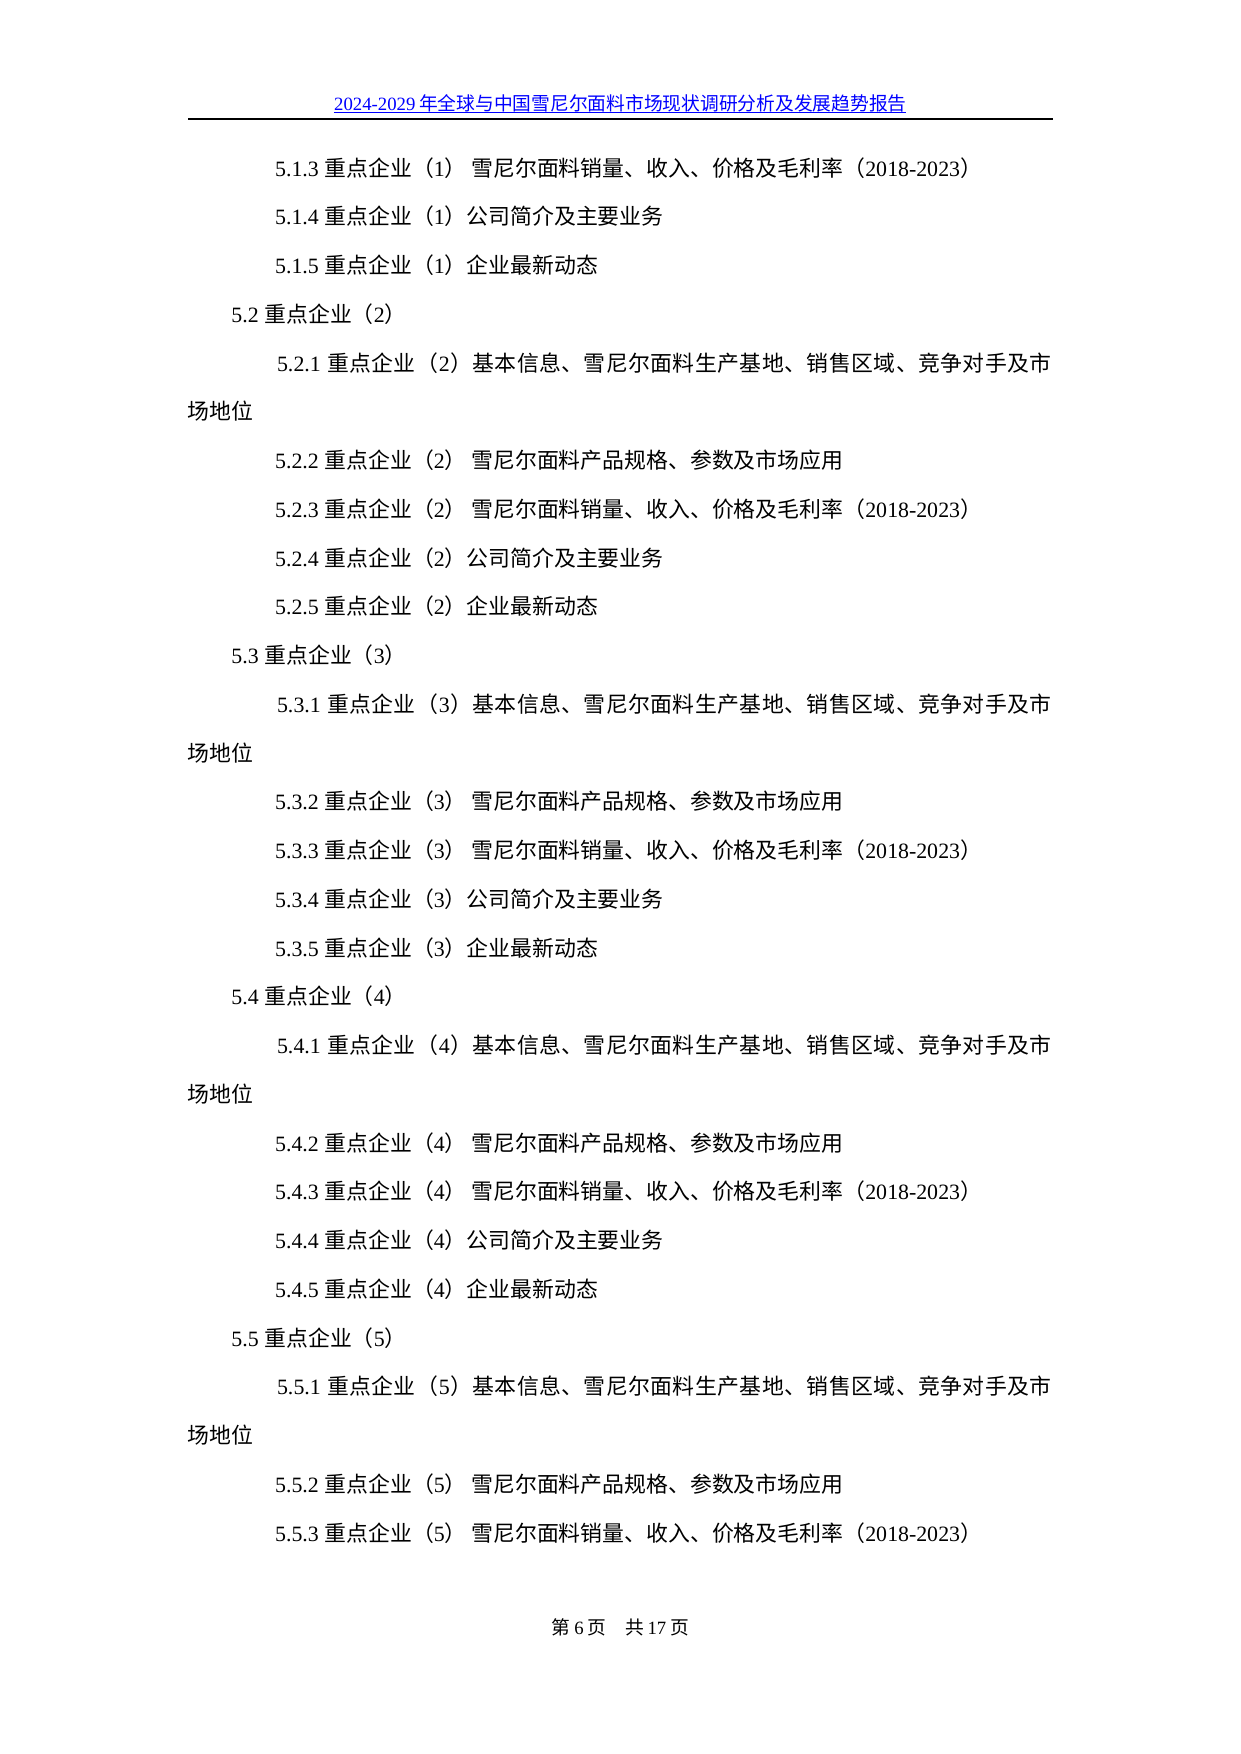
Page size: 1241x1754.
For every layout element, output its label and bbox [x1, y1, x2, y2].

text [187, 150, 1053, 1548]
